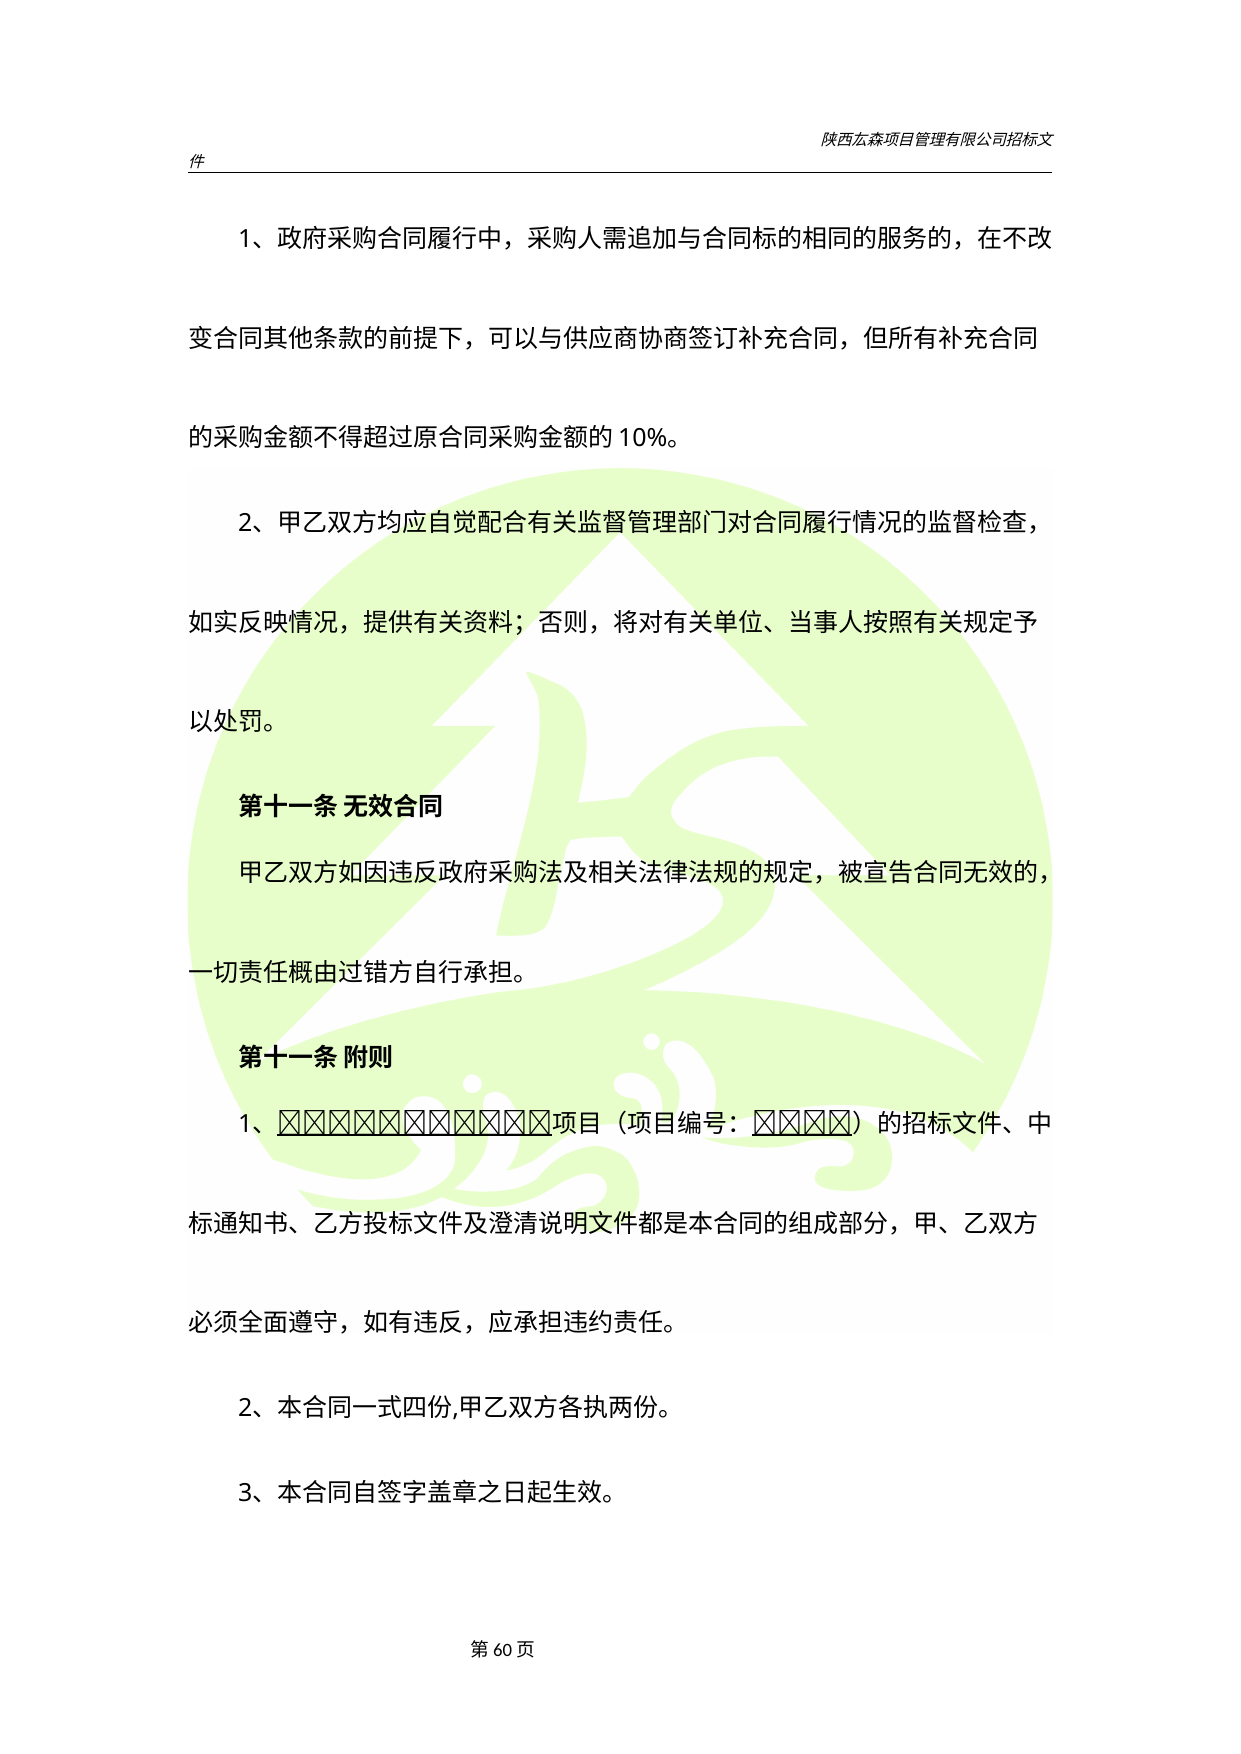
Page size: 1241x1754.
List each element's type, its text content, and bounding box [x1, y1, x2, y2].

text 第十一条 无效合同 [188, 771, 1052, 838]
text 第十一条 附则 [188, 1022, 1052, 1088]
text 1、政府采购合同履行中，采购人需追加与合同标的相同的服务的，在不改变合同其他条款的前提下，可以与供应商协商签订补充合同，但所有补充合同的采购金额不得超过原合同采购金额的10%。 [188, 203, 1052, 469]
text 甲乙双方如因违反政府采购法及相关法律法规的规定，被宣告合同无效的，一切责任概由过错方自行承担。 [188, 838, 1052, 1004]
text 3、本合同自签字盖章之日起生效。 [188, 1457, 1052, 1523]
text 2、甲乙双方均应自觉配合有关监督管理部门对合同履行情况的监督检查，如实反映情况，提供有关资料；否则，将对有关单位、当事人按照有关规定予以处罚。 [188, 487, 1052, 753]
text 2、本合同一式四份,甲乙双方各执两份。 [188, 1372, 1052, 1439]
text 1、项目（项目编号：）的招标文件、中标通知书、乙方投标文件及澄清说明文件都是本合同的组成部分，甲、乙双方必须全面遵守，如有违反，应承担违约责任。 [188, 1088, 1052, 1354]
